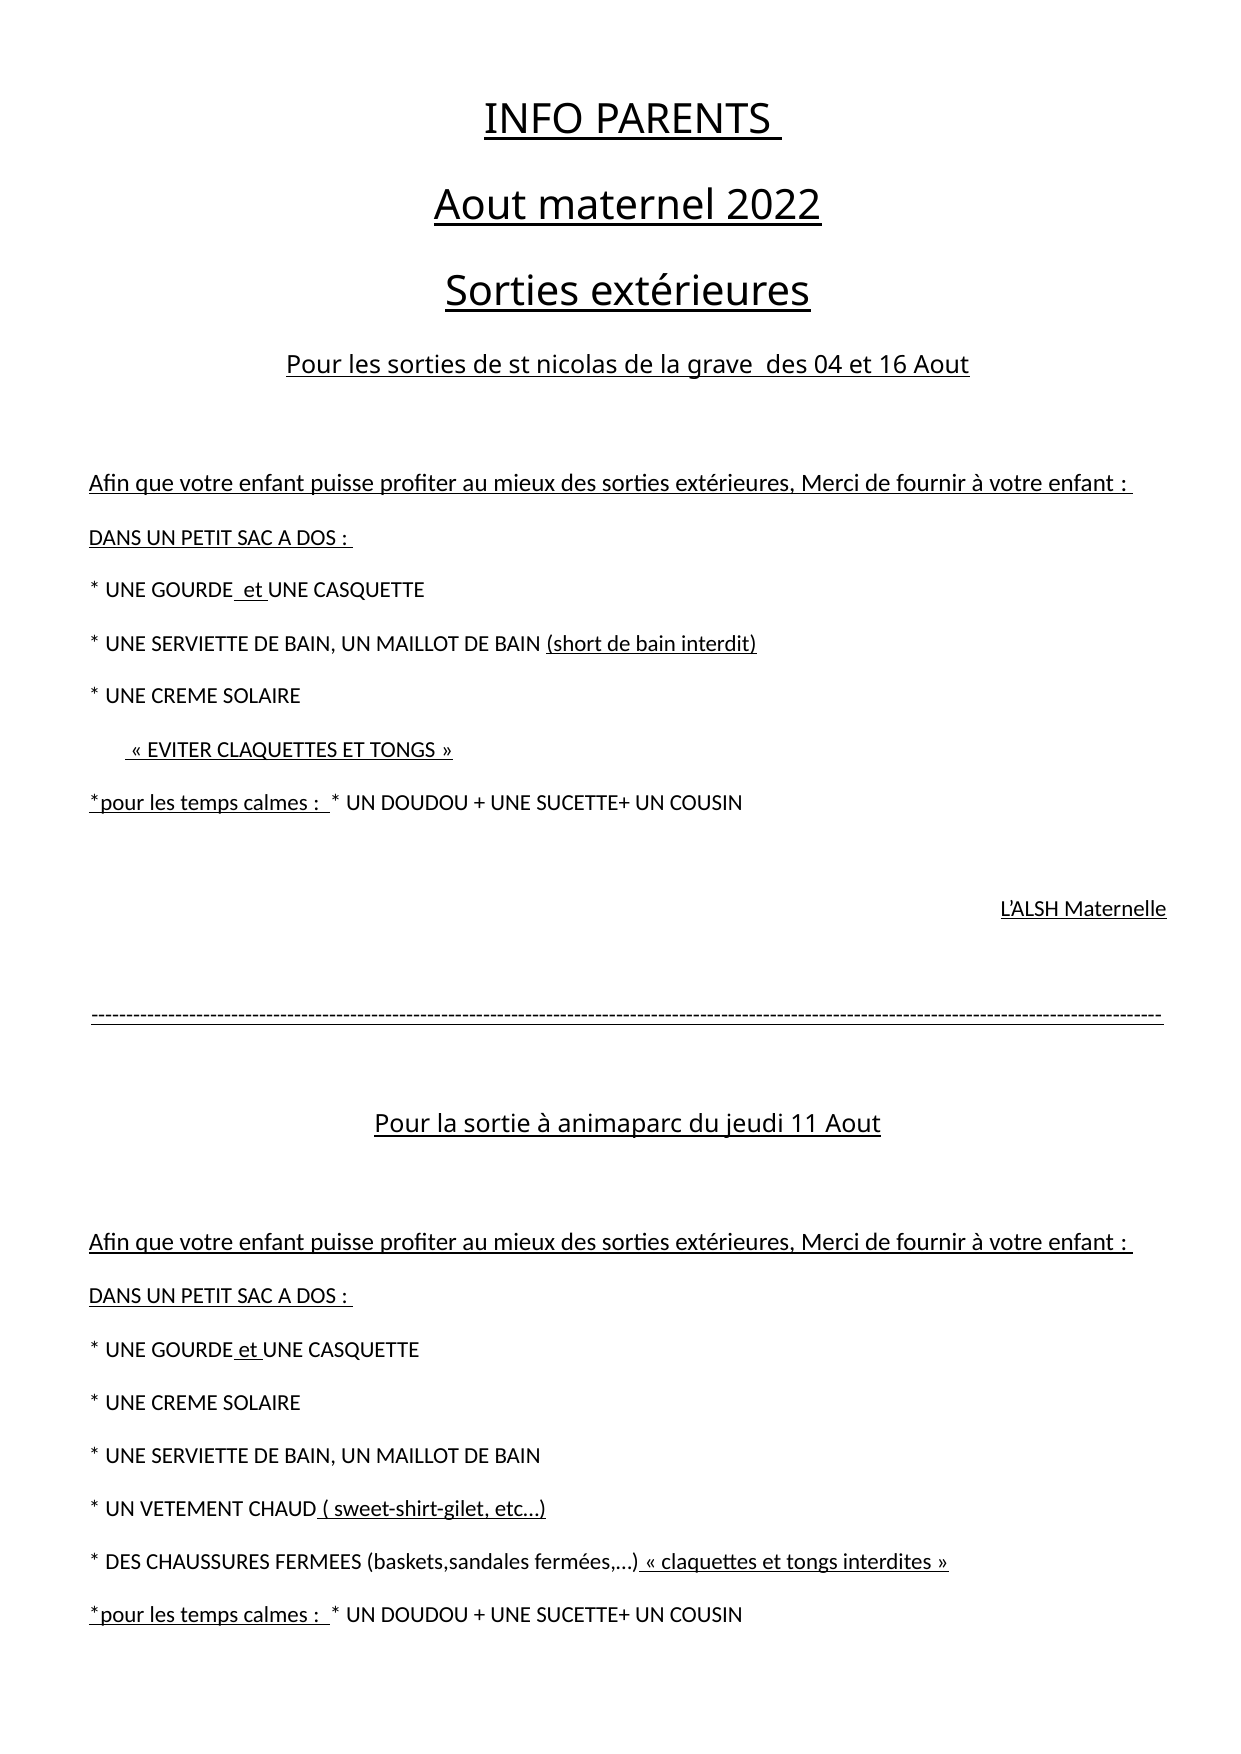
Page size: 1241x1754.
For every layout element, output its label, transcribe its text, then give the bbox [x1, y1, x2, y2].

text DANS UN PETIT SAC A DOS : [89, 1282, 1167, 1310]
text Sorties extérieures [89, 261, 1167, 317]
text --------------------------------------------------------------------------------------------------------------------------------------------------------- [89, 1000, 1167, 1028]
text Pour la sortie à animaparc du jeudi 11 Aout [89, 1106, 1167, 1140]
text * UNE GOURDE et UNE CASQUETTE [89, 1335, 1167, 1363]
text * UNE CREME SOLAIRE [89, 682, 1167, 710]
text Pour les sorties de st nicolas de la grave des 04 et 16 Aout [89, 347, 1167, 381]
text L’ALSH Maternelle [89, 894, 1167, 922]
text *pour les temps calmes : * UN DOUDOU + UNE SUCETTE+ UN COUSIN [89, 788, 1167, 816]
text * UNE CREME SOLAIRE [89, 1388, 1167, 1416]
text * UN VETEMENT CHAUD ( sweet-shirt-gilet, etc…) [89, 1494, 1167, 1522]
text Aout maternel 2022 [89, 175, 1167, 231]
text INFO PARENTS [89, 89, 1167, 145]
text *pour les temps calmes : * UN DOUDOU + UNE SUCETTE+ UN COUSIN [89, 1600, 1167, 1628]
text * UNE GOURDE et UNE CASQUETTE [89, 576, 1167, 604]
text « EVITER CLAQUETTES ET TONGS » [89, 735, 1167, 763]
text * UNE SERVIETTE DE BAIN, UN MAILLOT DE BAIN (short de bain interdit) [89, 629, 1167, 657]
text Afin que votre enfant puisse profiter au mieux des sorties extérieures, Merci de fournir à votre enfant : [89, 467, 1167, 497]
text DANS UN PETIT SAC A DOS : [89, 523, 1167, 551]
text Afin que votre enfant puisse profiter au mieux des sorties extérieures, Merci de fournir à votre enfant : [89, 1226, 1167, 1256]
text * UNE SERVIETTE DE BAIN, UN MAILLOT DE BAIN [89, 1441, 1167, 1469]
text * DES CHAUSSURES FERMEES (baskets,sandales fermées,…) « claquettes et tongs interdites » [89, 1547, 1167, 1575]
